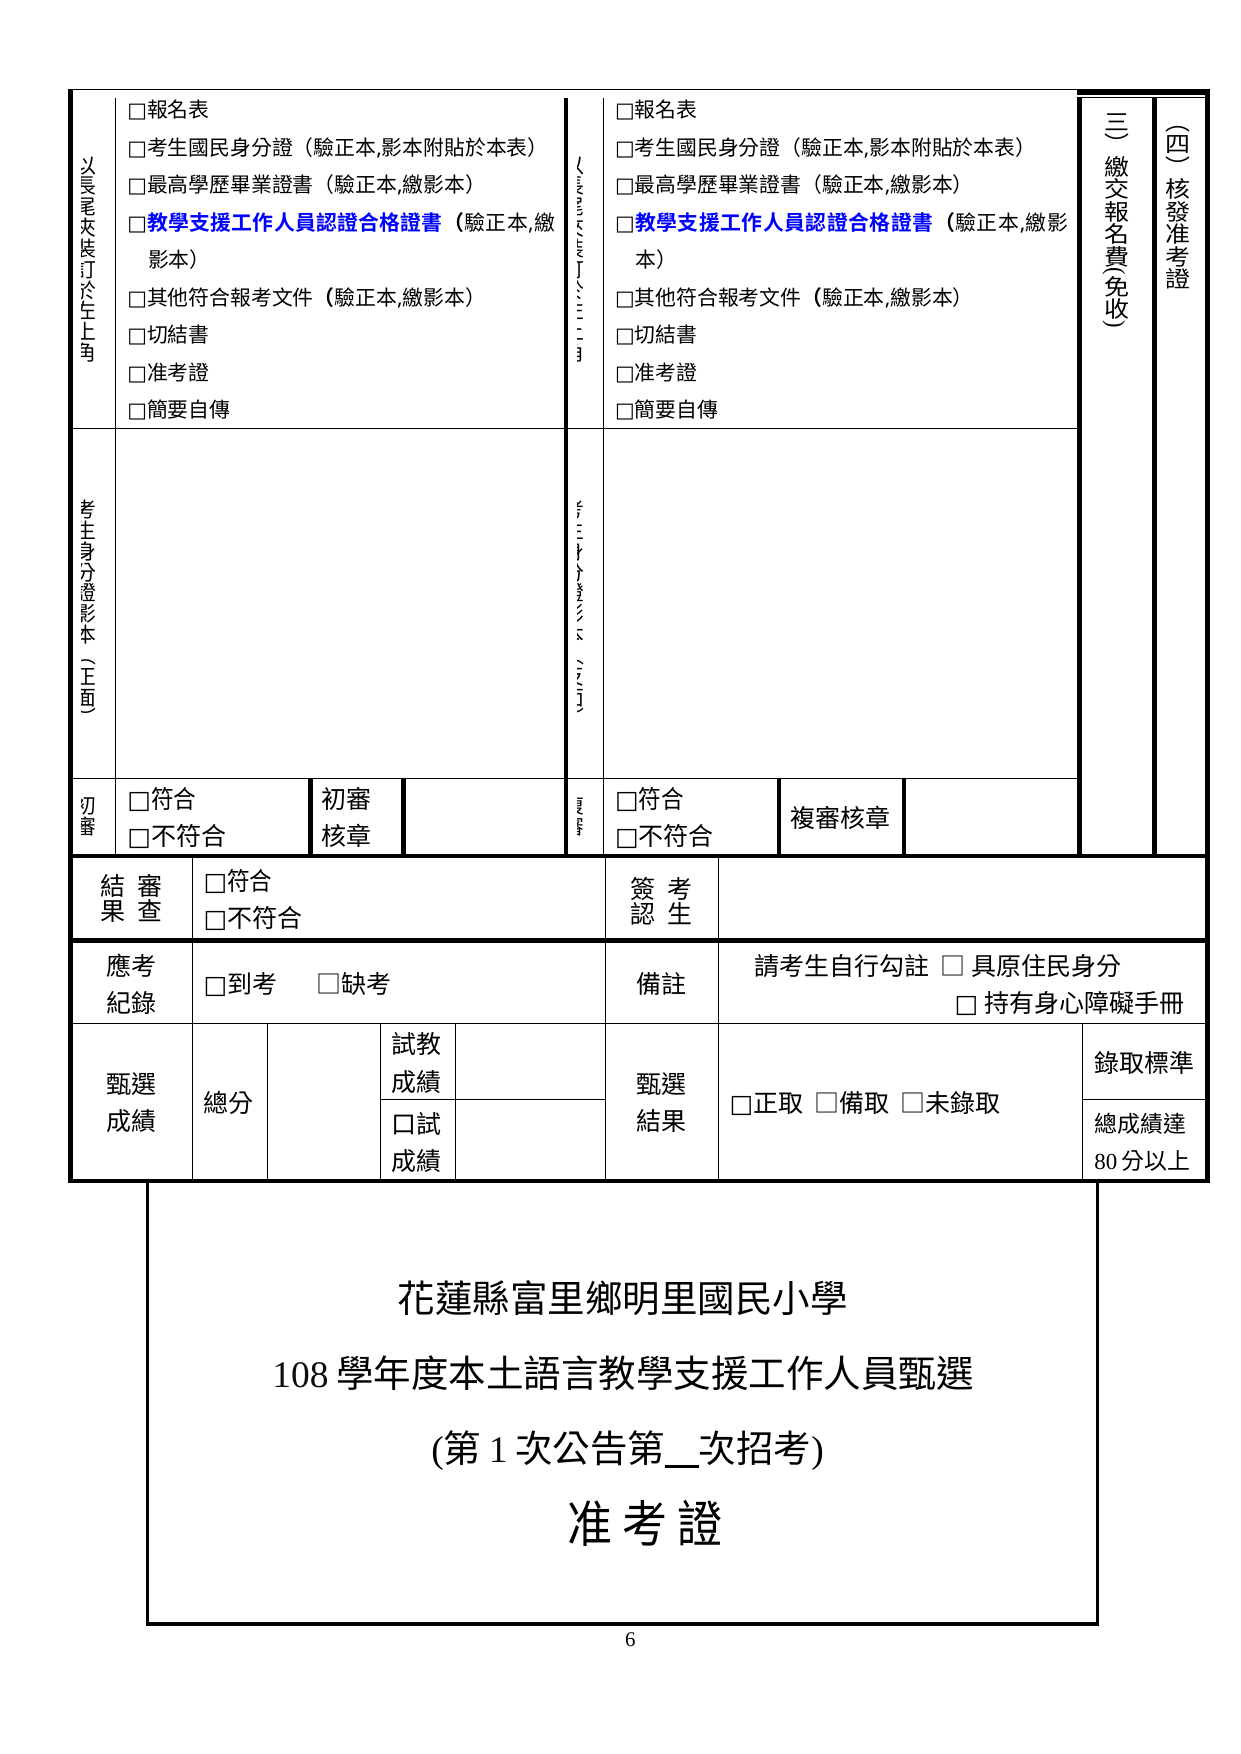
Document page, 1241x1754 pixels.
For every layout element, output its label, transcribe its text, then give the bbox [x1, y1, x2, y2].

table_cell □到考 □缺考 [193, 943, 605, 1023]
table_cell [604, 429, 1077, 778]
table_cell [719, 858, 1205, 938]
table_cell [456, 1100, 605, 1178]
table_cell 甄選 結果 [606, 1024, 718, 1178]
table_cell 口試成績 [381, 1100, 455, 1178]
table_cell [456, 1024, 605, 1099]
table_cell [268, 1024, 380, 1178]
table_cell （三）繳交報名費(免收) [1082, 98, 1152, 854]
table_cell [116, 429, 564, 778]
table_cell 初審 [73, 779, 115, 854]
table_cell [406, 779, 564, 854]
table_cell 複審核章 [781, 779, 902, 854]
table_cell □符合 □不符合 [193, 858, 605, 938]
table_cell 考生身分證影本（正面） [73, 429, 115, 778]
table_cell 以長尾夾裝訂於左上角 [566, 90, 603, 427]
table_cell 複審 [568, 779, 603, 854]
table_cell （四）核發准考證 [1157, 98, 1205, 854]
table_cell □符合 □不符合 [116, 779, 308, 854]
table_cell 應考 紀錄 [73, 943, 192, 1023]
table_cell 甄選 成績 [73, 1024, 192, 1178]
table_cell 總成績達80分以上 [1083, 1100, 1205, 1178]
table_cell 初審核章 [313, 779, 401, 854]
table_cell 試教成績 [381, 1024, 455, 1099]
table_cell □報名表 □考生國民身分證（驗正本,影本附貼於本表） □最高學歷畢業證書（驗正本,繳影本） □教學支援工作人員認證合格證書（驗正本,繳影本） □其他符合報考文件（驗正本,繳影本） □切結書 □准考證 □簡要自傳 [604, 90, 1079, 427]
table_cell 請考生自行勾註 □ 具原住民身分 □ 持有身心障礙手冊 [719, 943, 1205, 1023]
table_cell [149, 1183, 1096, 1622]
table_cell 備註 [606, 943, 718, 1023]
table_cell □正取 □備取 □未錄取 [719, 1024, 1082, 1178]
table_cell 總分 [193, 1024, 267, 1178]
table_cell [906, 779, 1077, 854]
table_cell □報名表 □考生國民身分證（驗正本,影本附貼於本表） □最高學歷畢業證書（驗正本,繳影本） □教學支援工作人員認證合格證書（驗正本,繳影本） □其他符合報考文件（驗正本,繳影本） □切結書 □准考證 □簡要自傳 [116, 90, 566, 427]
table_cell □符合 □不符合 [604, 779, 777, 854]
table_cell 以長尾夾裝訂於左上角 [73, 90, 116, 427]
table_cell 考生身分證影本（反面） [568, 429, 603, 778]
table_cell 考生簽認 [606, 858, 718, 938]
table_cell 審查結果 [73, 858, 192, 938]
table_cell 錄取標準 [1083, 1024, 1205, 1099]
